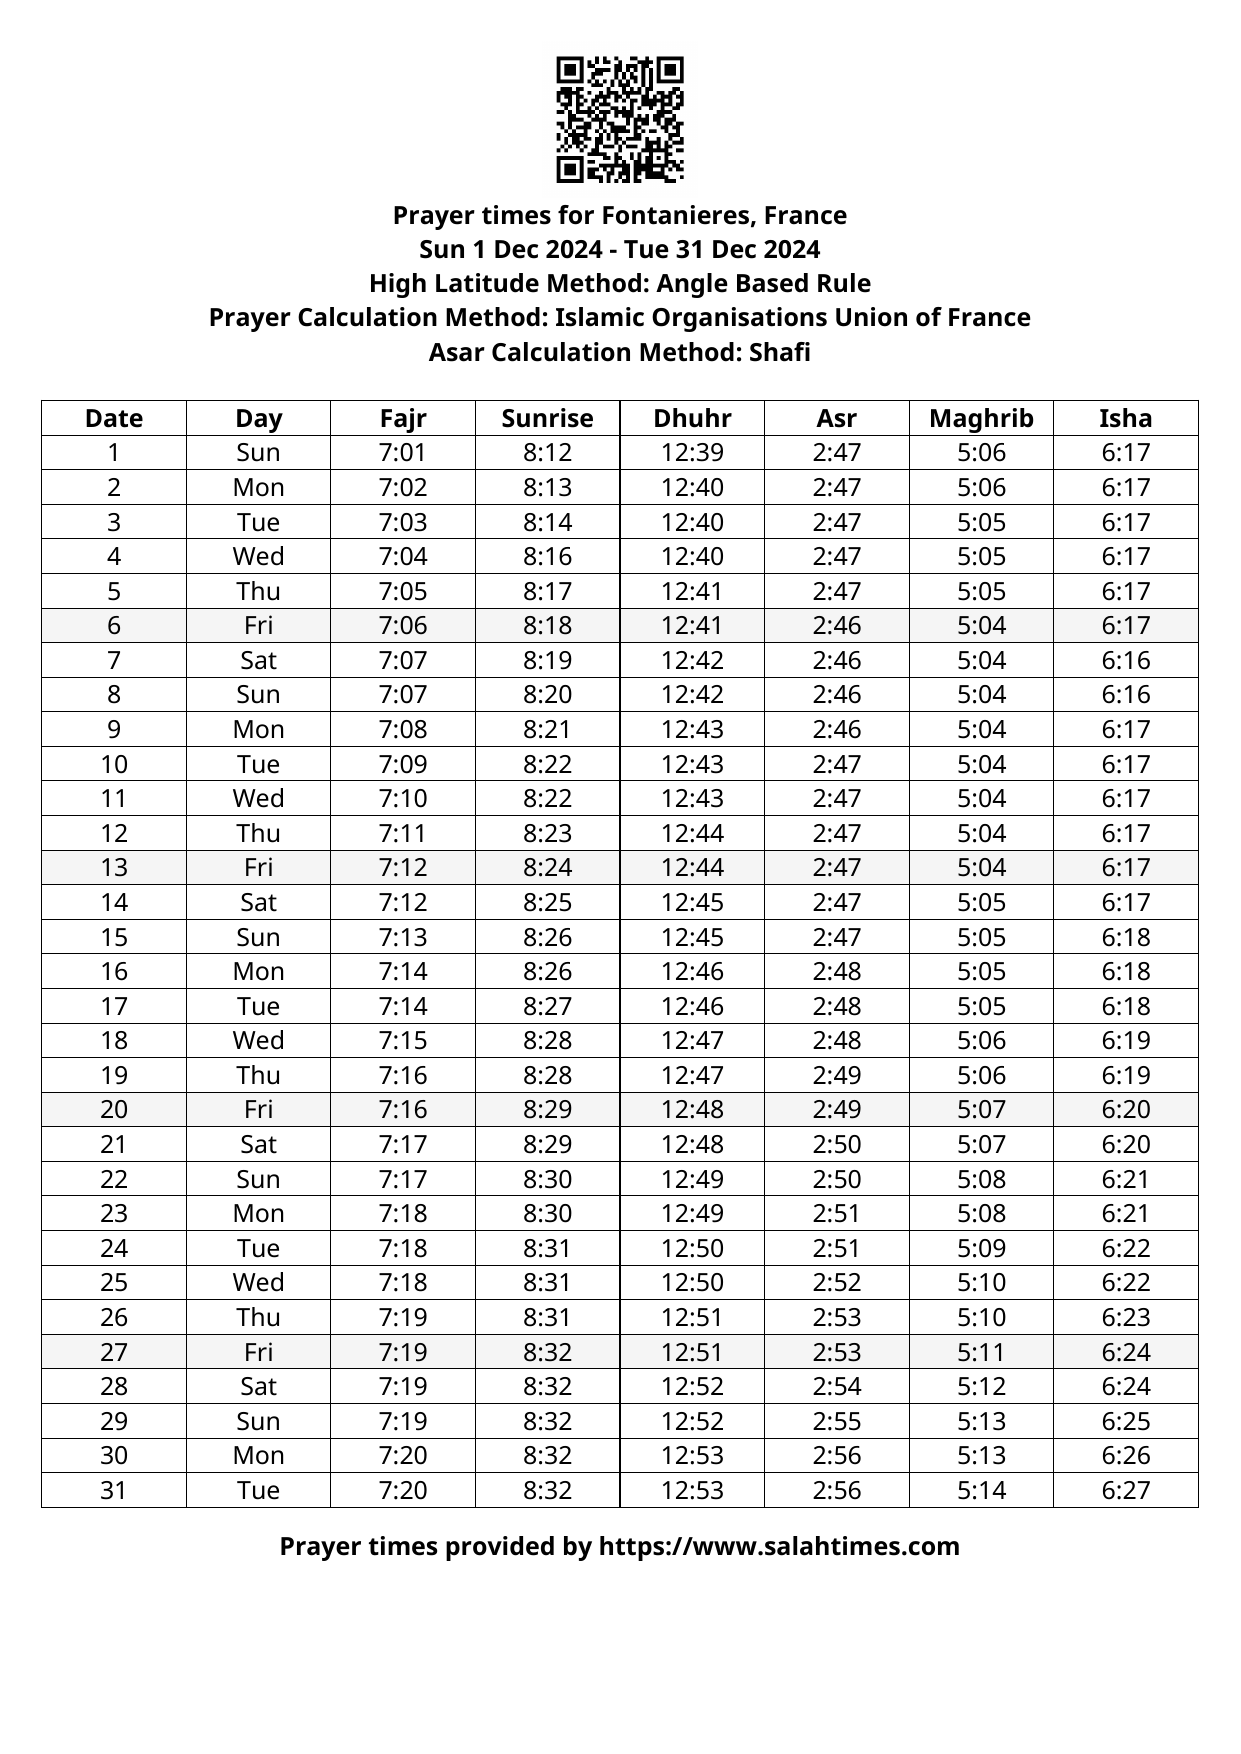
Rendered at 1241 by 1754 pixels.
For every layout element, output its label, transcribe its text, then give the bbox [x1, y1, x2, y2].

table_cell Sun [187, 678, 330, 711]
table_cell 7:19 [331, 1369, 475, 1403]
table_cell 6:25 [1054, 1404, 1198, 1437]
table_cell 7:07 [331, 678, 475, 711]
table_cell 7:14 [331, 954, 475, 988]
table_cell Fri [187, 1335, 330, 1368]
table_cell Sat [187, 643, 330, 677]
table_cell 7:09 [331, 747, 475, 780]
table_cell 8:13 [476, 470, 619, 504]
table_cell 5:04 [910, 678, 1053, 711]
table_cell 7:07 [331, 643, 475, 677]
table_cell 2:46 [765, 678, 909, 711]
table_cell Thu [187, 1300, 330, 1334]
table_cell Wed [187, 1266, 330, 1299]
table_cell 12:46 [621, 954, 764, 988]
table_cell Sat [187, 1127, 330, 1161]
table_cell 5:05 [910, 885, 1053, 919]
table_cell 8:30 [476, 1162, 619, 1195]
table_cell 7:12 [331, 851, 475, 884]
table_cell 5:11 [910, 1335, 1053, 1368]
table_cell 12:53 [621, 1439, 764, 1472]
table_cell 13 [42, 851, 186, 884]
table_cell 12:41 [621, 574, 764, 607]
table_cell 2:50 [765, 1162, 909, 1195]
text Sun 1 Dec 2024 - Tue 31 Dec 2024 [42, 232, 1198, 266]
table_header Day [187, 401, 330, 434]
table_cell 24 [42, 1231, 186, 1264]
table_cell 12:44 [621, 816, 764, 849]
table_cell 12:53 [621, 1473, 764, 1507]
table_cell 5:04 [910, 816, 1053, 849]
table_header Isha [1054, 401, 1198, 434]
table_cell 7:11 [331, 816, 475, 849]
table_cell 12:47 [621, 1024, 764, 1057]
text Prayer Calculation Method: Islamic Organisations Union of France [42, 300, 1198, 334]
table_cell 8:32 [476, 1404, 619, 1437]
table_cell 2:47 [765, 816, 909, 849]
table_cell 6:17 [1054, 539, 1198, 573]
table_cell 22 [42, 1162, 186, 1195]
table_cell 8:17 [476, 574, 619, 607]
table_cell 23 [42, 1196, 186, 1230]
table_cell 8:26 [476, 954, 619, 988]
table_cell Wed [187, 781, 330, 815]
table_cell Tue [187, 989, 330, 1022]
table_cell 2:50 [765, 1127, 909, 1161]
table_cell 5:04 [910, 643, 1053, 677]
table_cell 8:30 [476, 1196, 619, 1230]
picture [542, 41, 699, 198]
table_cell 8:32 [476, 1439, 619, 1472]
table_cell 5:05 [910, 574, 1053, 607]
table_cell 6:21 [1054, 1162, 1198, 1195]
table_cell 12:46 [621, 989, 764, 1022]
table_cell 2:51 [765, 1231, 909, 1264]
table_cell 6:17 [1054, 851, 1198, 884]
table_cell 8:29 [476, 1093, 619, 1126]
table_cell Thu [187, 816, 330, 849]
table_cell 7:01 [331, 436, 475, 469]
text High Latitude Method: Angle Based Rule [42, 266, 1198, 300]
table_cell 12:50 [621, 1266, 764, 1299]
table_cell 6 [42, 609, 186, 642]
table_cell 26 [42, 1300, 186, 1334]
table_cell 5:04 [910, 781, 1053, 815]
table_cell 31 [42, 1473, 186, 1507]
table_cell 8 [42, 678, 186, 711]
table_cell Tue [187, 747, 330, 780]
table_cell 2:53 [765, 1300, 909, 1334]
table_cell 12:43 [621, 712, 764, 746]
table_cell 12:50 [621, 1231, 764, 1264]
table_cell 12:52 [621, 1369, 764, 1403]
table_cell 8:25 [476, 885, 619, 919]
table_cell 5:04 [910, 609, 1053, 642]
table_cell 6:19 [1054, 1058, 1198, 1092]
table_cell 2:53 [765, 1335, 909, 1368]
table_cell 2:54 [765, 1369, 909, 1403]
table_cell 8:31 [476, 1300, 619, 1334]
table_cell 8:28 [476, 1058, 619, 1092]
table_cell Sun [187, 1404, 330, 1437]
table_cell 12:44 [621, 851, 764, 884]
table_cell 6:17 [1054, 816, 1198, 849]
table_cell 5:10 [910, 1300, 1053, 1334]
table_cell 6:20 [1054, 1127, 1198, 1161]
table_cell Sun [187, 1162, 330, 1195]
table_cell Tue [187, 505, 330, 538]
table_cell 12:48 [621, 1093, 764, 1126]
table_cell 6:21 [1054, 1196, 1198, 1230]
table_cell Mon [187, 954, 330, 988]
table_cell 5:05 [910, 505, 1053, 538]
table_cell Thu [187, 574, 330, 607]
table_cell 6:26 [1054, 1439, 1198, 1472]
table_cell 8:22 [476, 781, 619, 815]
table_cell 5:05 [910, 989, 1053, 1022]
table_cell 7:04 [331, 539, 475, 573]
table_cell 5:13 [910, 1404, 1053, 1437]
table_cell 12:42 [621, 678, 764, 711]
table_cell 7:19 [331, 1335, 475, 1368]
table_cell 6:17 [1054, 574, 1198, 607]
table_cell 7:17 [331, 1127, 475, 1161]
table_cell 2:52 [765, 1266, 909, 1299]
table_cell 6:18 [1054, 920, 1198, 953]
table_cell 30 [42, 1439, 186, 1472]
table_cell 5:13 [910, 1439, 1053, 1472]
table_cell 17 [42, 989, 186, 1022]
table_cell 2:47 [765, 470, 909, 504]
table_cell 29 [42, 1404, 186, 1437]
table_cell 7:17 [331, 1162, 475, 1195]
table_header Date [42, 401, 186, 434]
table_cell Wed [187, 539, 330, 573]
table_cell 2:47 [765, 539, 909, 573]
table_cell 2:46 [765, 712, 909, 746]
table_cell 6:20 [1054, 1093, 1198, 1126]
table_cell 6:17 [1054, 781, 1198, 815]
table_cell Mon [187, 712, 330, 746]
table_cell 6:23 [1054, 1300, 1198, 1334]
table_cell 8:20 [476, 678, 619, 711]
table_cell 7:15 [331, 1024, 475, 1057]
table_header Maghrib [910, 401, 1053, 434]
table_cell 8:31 [476, 1231, 619, 1264]
table_cell 6:17 [1054, 505, 1198, 538]
table_cell 5:08 [910, 1196, 1053, 1230]
table_cell 20 [42, 1093, 186, 1126]
table_cell 7:06 [331, 609, 475, 642]
table_cell 6:24 [1054, 1335, 1198, 1368]
table_cell 5:06 [910, 1024, 1053, 1057]
table_header Sunrise [476, 401, 619, 434]
table_cell 12:39 [621, 436, 764, 469]
table_cell 1 [42, 436, 186, 469]
table_cell Sun [187, 920, 330, 953]
table_cell 2:46 [765, 643, 909, 677]
table_cell 2:46 [765, 609, 909, 642]
table_cell 2:47 [765, 436, 909, 469]
table_cell 8:28 [476, 1024, 619, 1057]
table_cell 7:16 [331, 1093, 475, 1126]
table_cell 12:51 [621, 1335, 764, 1368]
table_cell Tue [187, 1231, 330, 1264]
table_cell 7:20 [331, 1439, 475, 1472]
table_cell 12:40 [621, 539, 764, 573]
table_cell 8:18 [476, 609, 619, 642]
table_cell 27 [42, 1335, 186, 1368]
table_cell 9 [42, 712, 186, 746]
table_cell 6:19 [1054, 1024, 1198, 1057]
table_cell 7:16 [331, 1058, 475, 1092]
table_cell 6:17 [1054, 712, 1198, 746]
table_cell 6:22 [1054, 1266, 1198, 1299]
table_cell 12:43 [621, 781, 764, 815]
table_cell 19 [42, 1058, 186, 1092]
table_cell 7:10 [331, 781, 475, 815]
table_cell 2:56 [765, 1473, 909, 1507]
table_cell 12:49 [621, 1196, 764, 1230]
table_cell 5:04 [910, 712, 1053, 746]
table_cell 3 [42, 505, 186, 538]
table_cell 2:47 [765, 885, 909, 919]
table_cell 5:05 [910, 954, 1053, 988]
table_cell 7:18 [331, 1231, 475, 1264]
table_cell 6:18 [1054, 954, 1198, 988]
table_cell Wed [187, 1024, 330, 1057]
table_cell 2:48 [765, 954, 909, 988]
table_cell 2:56 [765, 1439, 909, 1472]
table_cell 7:20 [331, 1473, 475, 1507]
text Asar Calculation Method: Shafi [42, 334, 1198, 368]
table_cell 6:17 [1054, 436, 1198, 469]
table_cell Mon [187, 1196, 330, 1230]
table_cell 14 [42, 885, 186, 919]
table_cell 11 [42, 781, 186, 815]
table_cell 12 [42, 816, 186, 849]
table_cell 5:09 [910, 1231, 1053, 1264]
table_cell 2:47 [765, 505, 909, 538]
table_cell 12:40 [621, 505, 764, 538]
table_cell 8:12 [476, 436, 619, 469]
table_cell 8:16 [476, 539, 619, 573]
table_cell Fri [187, 1093, 330, 1126]
table_cell 12:40 [621, 470, 764, 504]
table_cell 16 [42, 954, 186, 988]
table_cell 12:52 [621, 1404, 764, 1437]
table_cell 8:29 [476, 1127, 619, 1161]
text Prayer times provided by https://www.salahtimes.com [42, 1528, 1198, 1563]
table_cell 2:48 [765, 1024, 909, 1057]
table_header Dhuhr [621, 401, 764, 434]
table_cell 6:17 [1054, 885, 1198, 919]
table_cell 12:42 [621, 643, 764, 677]
table_cell 4 [42, 539, 186, 573]
table_cell 5:06 [910, 1058, 1053, 1092]
table_cell 5:07 [910, 1127, 1053, 1161]
table_cell 6:24 [1054, 1369, 1198, 1403]
table_cell 8:31 [476, 1266, 619, 1299]
table_cell 5:04 [910, 851, 1053, 884]
table_header Asr [765, 401, 909, 434]
table_cell 2:51 [765, 1196, 909, 1230]
table_cell 10 [42, 747, 186, 780]
table_cell 7:08 [331, 712, 475, 746]
table_cell 6:17 [1054, 747, 1198, 780]
table_cell 5:05 [910, 920, 1053, 953]
table_cell 7:14 [331, 989, 475, 1022]
table_cell 8:14 [476, 505, 619, 538]
table_cell 8:32 [476, 1473, 619, 1507]
table_cell 8:22 [476, 747, 619, 780]
table_cell 2:47 [765, 574, 909, 607]
table_cell Mon [187, 470, 330, 504]
table_cell 5:04 [910, 747, 1053, 780]
table_cell 8:32 [476, 1335, 619, 1368]
table_cell 7:18 [331, 1196, 475, 1230]
table_cell 6:17 [1054, 609, 1198, 642]
table_cell 2:47 [765, 781, 909, 815]
table_cell 7:03 [331, 505, 475, 538]
table_cell Sat [187, 885, 330, 919]
table_cell 25 [42, 1266, 186, 1299]
table_cell 7:05 [331, 574, 475, 607]
table_cell 8:19 [476, 643, 619, 677]
table_cell 8:24 [476, 851, 619, 884]
table_cell 2:49 [765, 1058, 909, 1092]
table_cell 7:19 [331, 1404, 475, 1437]
table_cell 18 [42, 1024, 186, 1057]
table_cell 12:47 [621, 1058, 764, 1092]
table_cell 2:49 [765, 1093, 909, 1126]
table_cell 6:27 [1054, 1473, 1198, 1507]
table_cell 8:27 [476, 989, 619, 1022]
table_cell Thu [187, 1058, 330, 1092]
table_cell 6:18 [1054, 989, 1198, 1022]
table_cell 5:10 [910, 1266, 1053, 1299]
table_cell 12:51 [621, 1300, 764, 1334]
table_cell Mon [187, 1439, 330, 1472]
table_cell 7:19 [331, 1300, 475, 1334]
table_cell 6:22 [1054, 1231, 1198, 1264]
table_cell 5:06 [910, 470, 1053, 504]
table_cell 2:48 [765, 989, 909, 1022]
table_cell 2:47 [765, 747, 909, 780]
table_cell 12:45 [621, 920, 764, 953]
table_cell 2:47 [765, 920, 909, 953]
table_cell 5:06 [910, 436, 1053, 469]
table_cell 6:17 [1054, 470, 1198, 504]
table_cell 12:41 [621, 609, 764, 642]
table_cell Sun [187, 436, 330, 469]
table_cell 5:07 [910, 1093, 1053, 1126]
table_cell 6:16 [1054, 678, 1198, 711]
table_cell 7:02 [331, 470, 475, 504]
table_cell 6:16 [1054, 643, 1198, 677]
table_cell 28 [42, 1369, 186, 1403]
table_cell Fri [187, 851, 330, 884]
table_header Fajr [331, 401, 475, 434]
table_cell 2:47 [765, 851, 909, 884]
table_cell Tue [187, 1473, 330, 1507]
table_cell 8:21 [476, 712, 619, 746]
table_cell 12:43 [621, 747, 764, 780]
table_cell 5 [42, 574, 186, 607]
table_cell 8:26 [476, 920, 619, 953]
table_cell 8:23 [476, 816, 619, 849]
table_cell 8:32 [476, 1369, 619, 1403]
table_cell 2 [42, 470, 186, 504]
table_cell 15 [42, 920, 186, 953]
table_cell 7 [42, 643, 186, 677]
table_cell Fri [187, 609, 330, 642]
table_cell 7:12 [331, 885, 475, 919]
table_cell 12:49 [621, 1162, 764, 1195]
table_cell 12:48 [621, 1127, 764, 1161]
table_cell 5:14 [910, 1473, 1053, 1507]
table_cell Sat [187, 1369, 330, 1403]
table_cell 5:05 [910, 539, 1053, 573]
table_cell 21 [42, 1127, 186, 1161]
table_cell 2:55 [765, 1404, 909, 1437]
table_cell 12:45 [621, 885, 764, 919]
table_cell 5:08 [910, 1162, 1053, 1195]
table_cell 7:13 [331, 920, 475, 953]
text Prayer times for Fontanieres, France [42, 198, 1198, 232]
table_cell 5:12 [910, 1369, 1053, 1403]
table_cell 7:18 [331, 1266, 475, 1299]
